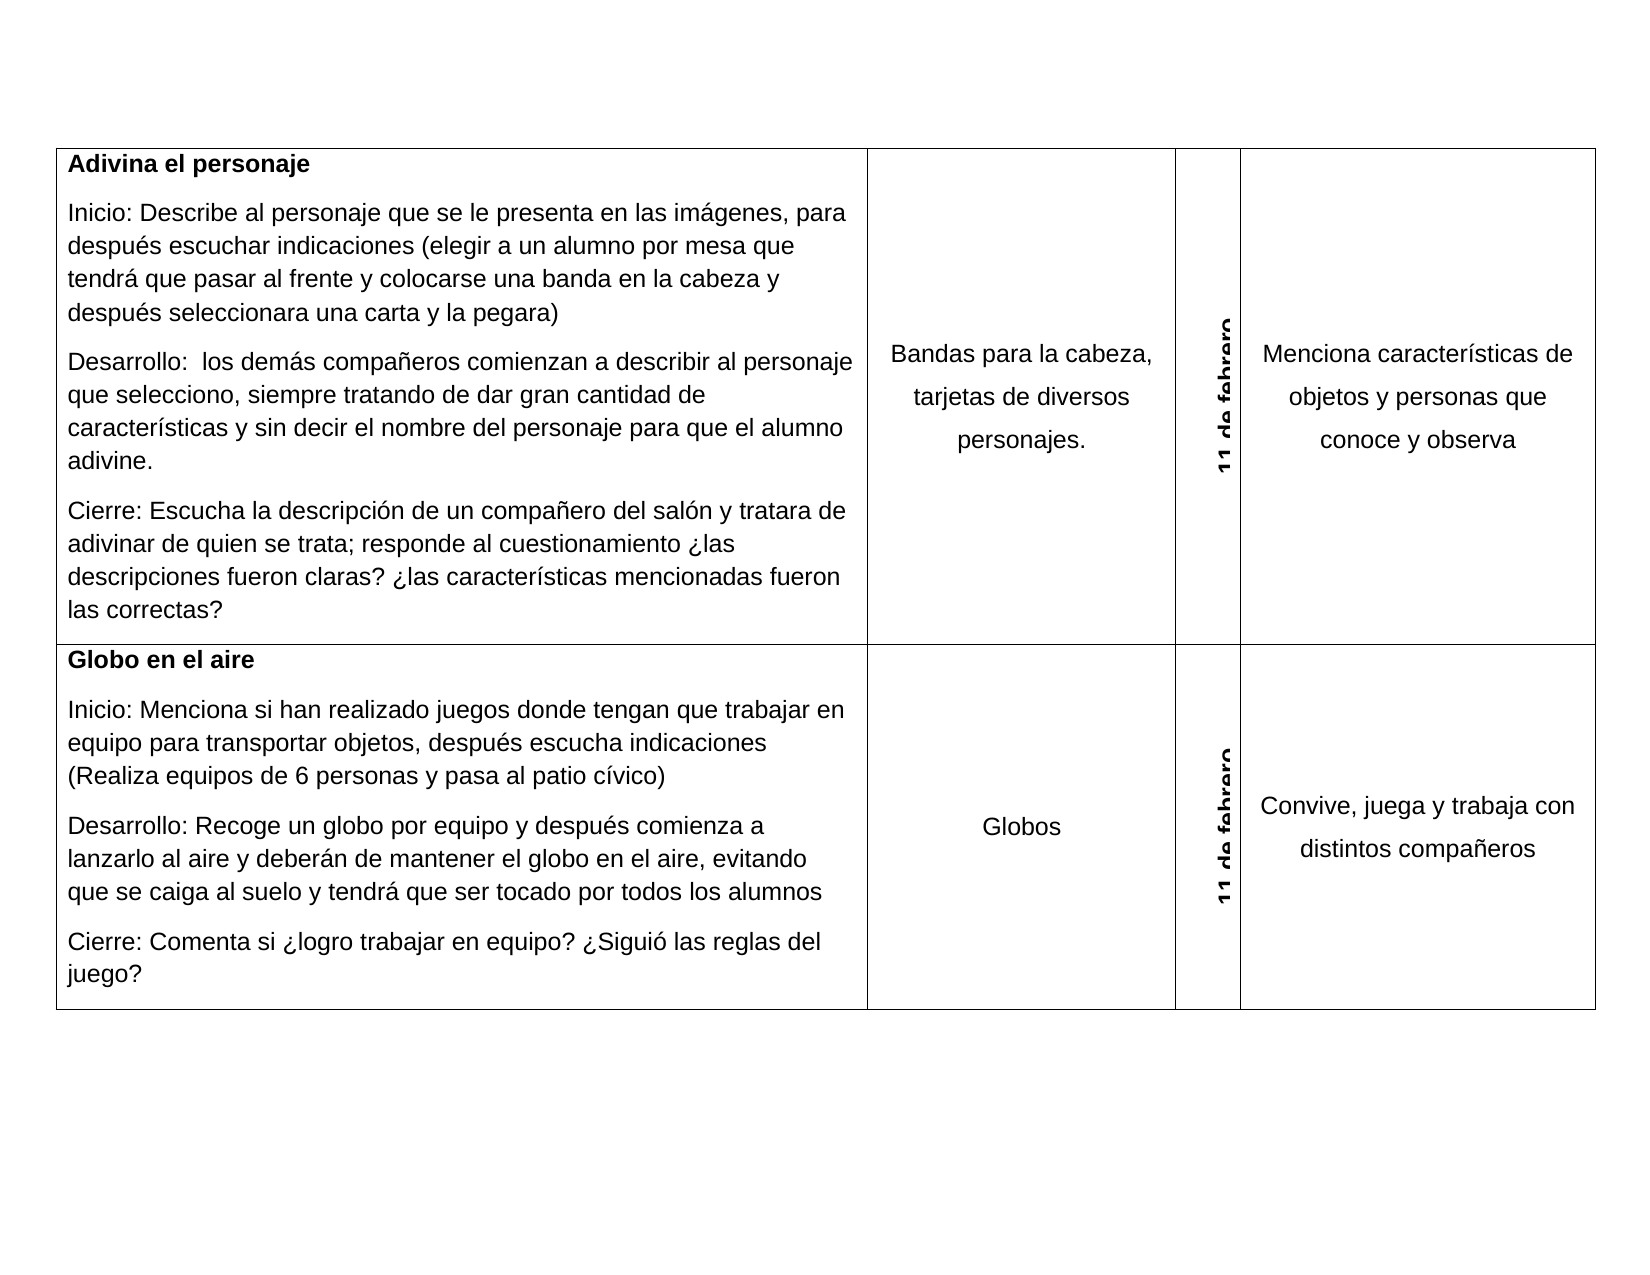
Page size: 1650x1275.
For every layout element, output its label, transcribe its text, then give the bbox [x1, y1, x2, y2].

table_cell Menciona características de objetos y personas que conoce y observa [1241, 149, 1595, 644]
table_cell Bandas para la cabeza, tarjetas de diversos personajes. [868, 149, 1175, 644]
table_cell 11 de febrero [1176, 149, 1240, 644]
table_cell Globo en el aire Inicio: Menciona si han realizado juegos donde tengan que trabajar en equipo para transportar objetos, después escucha indicaciones (Realiza equipos de 6 personas y pasa al patio cívico) Desarrollo: Recoge un globo por equipo y después comienza a lanzarlo al aire y deberán de mantener el globo en el aire, evitando que se caiga al suelo y tendrá que ser tocado por todos los alumnos Cierre: Comenta si ¿logro trabajar en equipo? ¿Siguió las reglas del juego? [57, 645, 867, 1009]
table_cell Adivina el personaje Inicio: Describe al personaje que se le presenta en las imágenes, para después escuchar indicaciones (elegir a un alumno por mesa que tendrá que pasar al frente y colocarse una banda en la cabeza y después seleccionara una carta y la pegara) Desarrollo: los demás compañeros comienzan a describir al personaje que selecciono, siempre tratando de dar gran cantidad de características y sin decir el nombre del personaje para que el alumno adivine. Cierre: Escucha la descripción de un compañero del salón y tratara de adivinar de quien se trata; responde al cuestionamiento ¿las descripciones fueron claras? ¿las características mencionadas fueron las correctas? [57, 149, 867, 644]
table_cell Globos [868, 645, 1175, 1009]
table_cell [1241, 645, 1595, 1009]
table_cell 11 de febrero [1176, 645, 1240, 1009]
